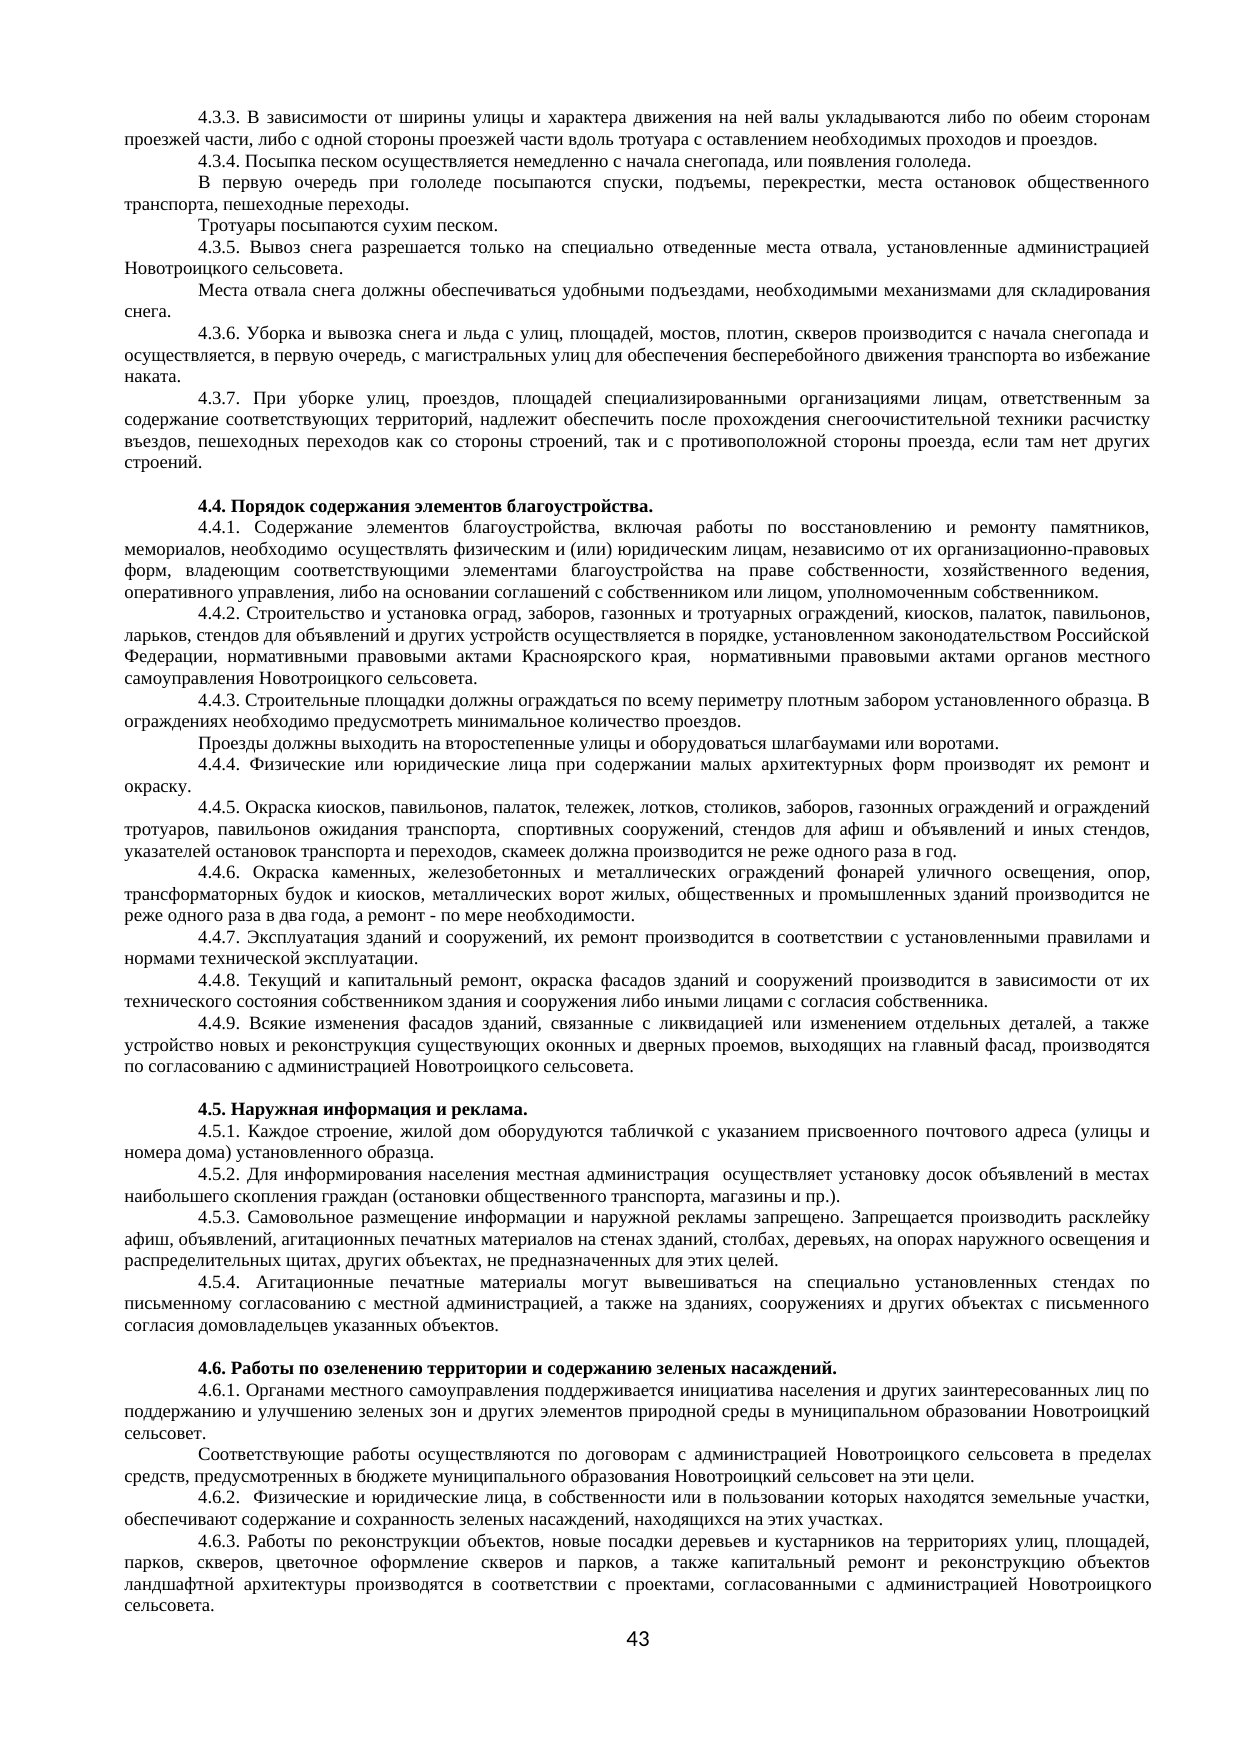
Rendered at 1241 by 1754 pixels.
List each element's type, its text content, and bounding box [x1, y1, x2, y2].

text 4.5.1. Каждое строение, жилой дом оборудуются табличкой с указанием присвоенного почтового адреса (улицы и номера дома) установленного образца. [124, 1120, 1152, 1163]
text 4.6. Работы по озеленению территории и содержанию зеленых насаждений. [124, 1357, 1152, 1378]
text 4.4.3. Строительные площадки должны ограждаться по всему периметру плотным забором установленного образца. В ограждениях необходимо предусмотреть минимальное количество проездов. [124, 688, 1152, 732]
text 4.4. Порядок содержания элементов благоустройства. [124, 494, 1152, 516]
text 4.6.3. Работы по реконструкции объектов, новые посадки деревьев и кустарников на территориях улиц, площадей, парков, скверов, цветочное оформление скверов и парков, а также капитальный ремонт и реконструкцию объектов ландшафтной архитектуры производятся в соответствии с проектами, согласованными с администрацией Новотроицкого сельсовета. [124, 1529, 1152, 1616]
text 4.5.4. Агитационные печатные материалы могут вывешиваться на специально установленных стендах по письменному согласованию с местной администрацией, а также на зданиях, сооружениях и других объектах с письменного согласия домовладельцев указанных объектов. [124, 1271, 1152, 1335]
text 4.4.5. Окраска киосков, павильонов, палаток, тележек, лотков, столиков, заборов, газонных ограждений и ограждений тротуаров, павильонов ожидания транспорта, спортивных сооружений, стендов для афиш и объявлений и иных стендов, указателей остановок транспорта и переходов, скамеек должна производится не реже одного раза в год. [124, 796, 1152, 861]
text В первую очередь при гололеде посыпаются спуски, подъемы, перекрестки, места остановок общественного транспорта, пешеходные переходы. [124, 171, 1152, 214]
text 4.3.6. Уборка и вывозка снега и льда с улиц, площадей, мостов, плотин, скверов производится с начала снегопада и осуществляется, в первую очередь, с магистральных улиц для обеспечения бесперебойного движения транспорта во избежание наката. [124, 322, 1152, 387]
text Соответствующие работы осуществляются по договорам с администрацией Новотроицкого сельсовета в пределах средств, предусмотренных в бюджете муниципального образования Новотроицкий сельсовет на эти цели. [124, 1443, 1152, 1486]
text 4.5. Наружная информация и реклама. [124, 1098, 1152, 1120]
text 4.4.8. Текущий и капитальный ремонт, окраска фасадов зданий и сооружений производится в зависимости от их технического состояния собственником здания и сооружения либо иными лицами с согласия собственника. [124, 969, 1152, 1012]
text 4.3.7. При уборке улиц, проездов, площадей специализированными организациями лицам, ответственным за содержание соответствующих территорий, надлежит обеспечить после прохождения снегоочистительной техники расчистку въездов, пешеходных переходов как со стороны строений, так и с противоположной стороны проезда, если там нет других строений. [124, 387, 1152, 473]
text 4.6.1. Органами местного самоуправления поддерживается инициатива населения и других заинтересованных лиц по поддержанию и улучшению зеленых зон и других элементов природной среды в муниципальном образовании Новотроицкий сельсовет. [124, 1378, 1152, 1443]
text 4.4.7. Эксплуатация зданий и сооружений, их ремонт производится в соответствии с установленными правилами и нормами технической эксплуатации. [124, 926, 1152, 969]
text Места отвала снега должны обеспечиваться удобными подъездами, необходимыми механизмами для складирования снега. [124, 279, 1152, 322]
text 4.6.2. Физические и юридические лица, в собственности или в пользовании которых находятся земельные участки, обеспечивают содержание и сохранность зеленых насаждений, находящихся на этих участках. [124, 1486, 1152, 1529]
text 4.4.6. Окраска каменных, железобетонных и металлических ограждений фонарей уличного освещения, опор, трансформаторных будок и киосков, металлических ворот жилых, общественных и промышленных зданий производится не реже одного раза в два года, а ремонт - по мере необходимости. [124, 861, 1152, 926]
text 4.4.1. Содержание элементов благоустройства, включая работы по восстановлению и ремонту памятников, мемориалов, необходимо осуществлять физическим и (или) юридическим лицам, независимо от их организационно-правовых форм, владеющим соответствующими элементами благоустройства на праве собственности, хозяйственного ведения, оперативного управления, либо на основании соглашений с собственником или лицом, уполномоченным собственником. [124, 516, 1152, 602]
text 4.3.3. В зависимости от ширины улицы и характера движения на ней валы укладываются либо по обеим сторонам проезжей части, либо с одной стороны проезжей части вдоль тротуара с оставлением необходимых проходов и проездов. [124, 106, 1152, 149]
text 4.4.9. Всякие изменения фасадов зданий, связанные с ликвидацией или изменением отдельных деталей, а также устройство новых и реконструкция существующих оконных и дверных проемов, выходящих на главный фасад, производятся по согласованию с администрацией Новотроицкого сельсовета. [124, 1012, 1152, 1077]
text 4.5.3. Самовольное размещение информации и наружной рекламы запрещено. Запрещается производить расклейку афиш, объявлений, агитационных печатных материалов на стенах зданий, столбах, деревьях, на опорах наружного освещения и распределительных щитах, других объектах, не предназначенных для этих целей. [124, 1206, 1152, 1271]
text 4.5.2. Для информирования населения местная администрация осуществляет установку досок объявлений в местах наибольшего скопления граждан (остановки общественного транспорта, магазины и пр.). [124, 1163, 1152, 1206]
text 4.4.4. Физические или юридические лица при содержании малых архитектурных форм производят их ремонт и окраску. [124, 753, 1152, 796]
text 4.3.4. Посыпка песком осуществляется немедленно с начала снегопада, или появления гололеда. [124, 149, 1152, 171]
text 4.3.5. Вывоз снега разрешается только на специально отведенные места отвала, установленные администрацией Новотроицкого сельсовета. [124, 236, 1152, 279]
text Проезды должны выходить на второстепенные улицы и оборудоваться шлагбаумами или воротами. [124, 732, 1152, 753]
text 4.4.2. Строительство и установка оград, заборов, газонных и тротуарных ограждений, киосков, палаток, павильонов, ларьков, стендов для объявлений и других устройств осуществляется в порядке, установленном законодательством Российской Федерации, нормативными правовыми актами Красноярского края, нормативными правовыми актами органов местного самоуправления Новотроицкого сельсовета. [124, 602, 1152, 688]
text Тротуары посыпаются сухим песком. [124, 214, 1152, 236]
